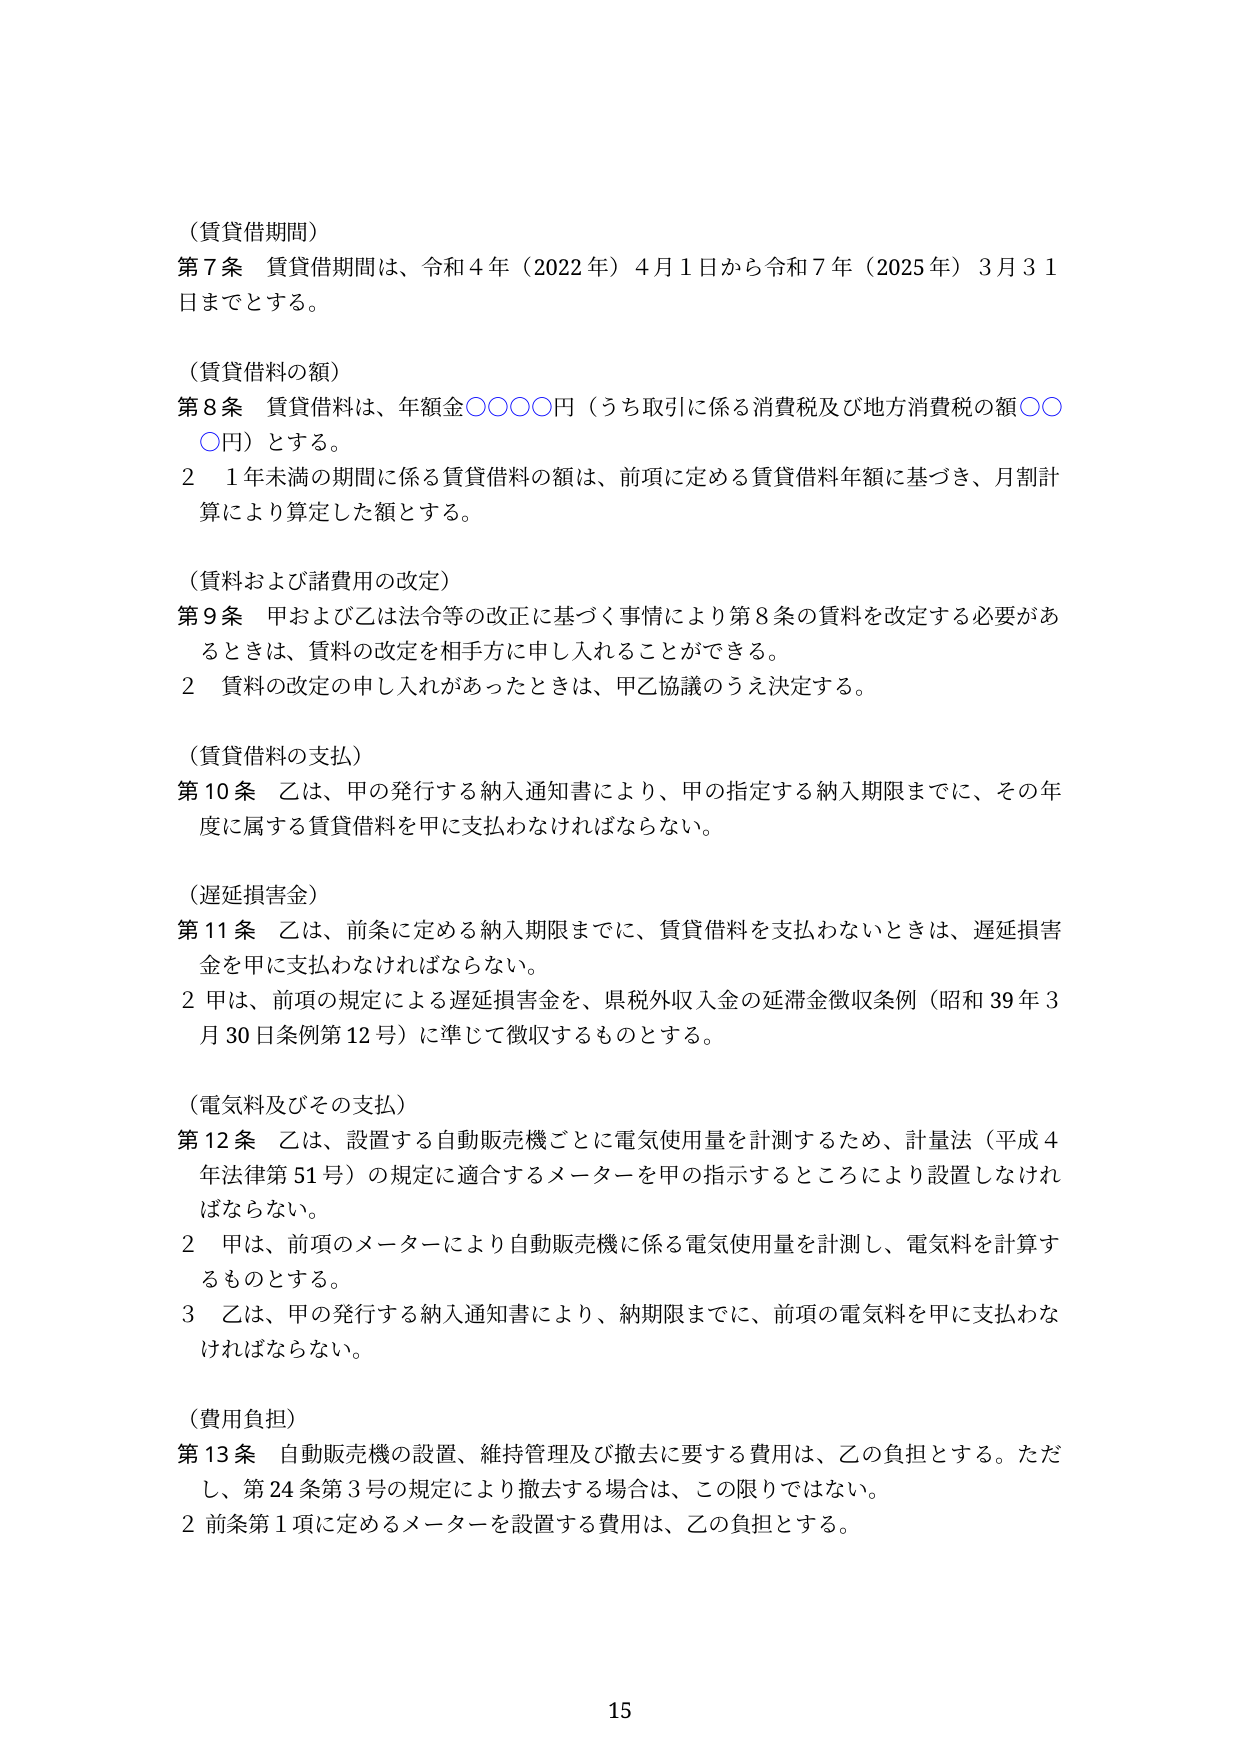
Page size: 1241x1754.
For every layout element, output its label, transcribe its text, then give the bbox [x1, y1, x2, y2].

text （賃料および諸費用の改定） [177, 563, 1063, 598]
text 第８条 賃貸借料は、年額金○○○○円（うち取引に係る消費税及び地方消費税の額○○○円）とする。 [177, 388, 1063, 458]
text （賃貸借期間） [177, 214, 1063, 249]
text ３ 乙は、甲の発行する納入通知書により、納期限までに、前項の電気料を甲に支払わなければならない。 [177, 1296, 1063, 1366]
text 第９条 甲および乙は法令等の改正に基づく事情により第８条の賃料を改定する必要があるときは、賃料の改定を相手方に申し入れることができる。 [177, 598, 1063, 668]
text （遅延損害金） [177, 877, 1063, 912]
text （費用負担） [177, 1400, 1063, 1435]
text ２ 前条第１項に定めるメーターを設置する費用は、乙の負担とする。 [177, 1505, 1063, 1540]
text 第10条 乙は、甲の発行する納入通知書により、甲の指定する納入期限までに、その年度に属する賃貸借料を甲に支払わなければならない。 [177, 772, 1063, 842]
text ２ 甲は、前項のメーターにより自動販売機に係る電気使用量を計測し、電気料を計算するものとする。 [177, 1226, 1063, 1296]
text 第13条 自動販売機の設置、維持管理及び撤去に要する費用は、乙の負担とする。ただし、第24 条第３号の規定により撤去する場合は、この限りではない。 [177, 1435, 1063, 1505]
text （電気料及びその支払） [177, 1086, 1063, 1121]
text ２ 甲は、前項の規定による遅延損害金を、県税外収入金の延滞金徴収条例（昭和39年３月30日条例第12号）に準じて徴収するものとする。 [177, 982, 1063, 1051]
text 第12条 乙は、設置する自動販売機ごとに電気使用量を計測するため、計量法（平成４年法律第51号）の規定に適合するメーターを甲の指示するところにより設置しなければならない。 [177, 1121, 1063, 1226]
text ２ １年未満の期間に係る賃貸借料の額は、前項に定める賃貸借料年額に基づき、月割計算により算定した額とする。 [177, 458, 1063, 528]
text ２ 賃料の改定の申し入れがあったときは、甲乙協議のうえ決定する。 [177, 668, 1063, 702]
text （賃貸借料の額） [177, 353, 1063, 388]
text 第11条 乙は、前条に定める納入期限までに、賃貸借料を支払わないときは、遅延損害金を甲に支払わなければならない。 [177, 912, 1063, 982]
text （賃貸借料の支払） [177, 737, 1063, 772]
text 第７条 賃貸借期間は、令和４年（2022年）４月１日から令和７年（2025年）３月３１日までとする。 [177, 249, 1063, 319]
